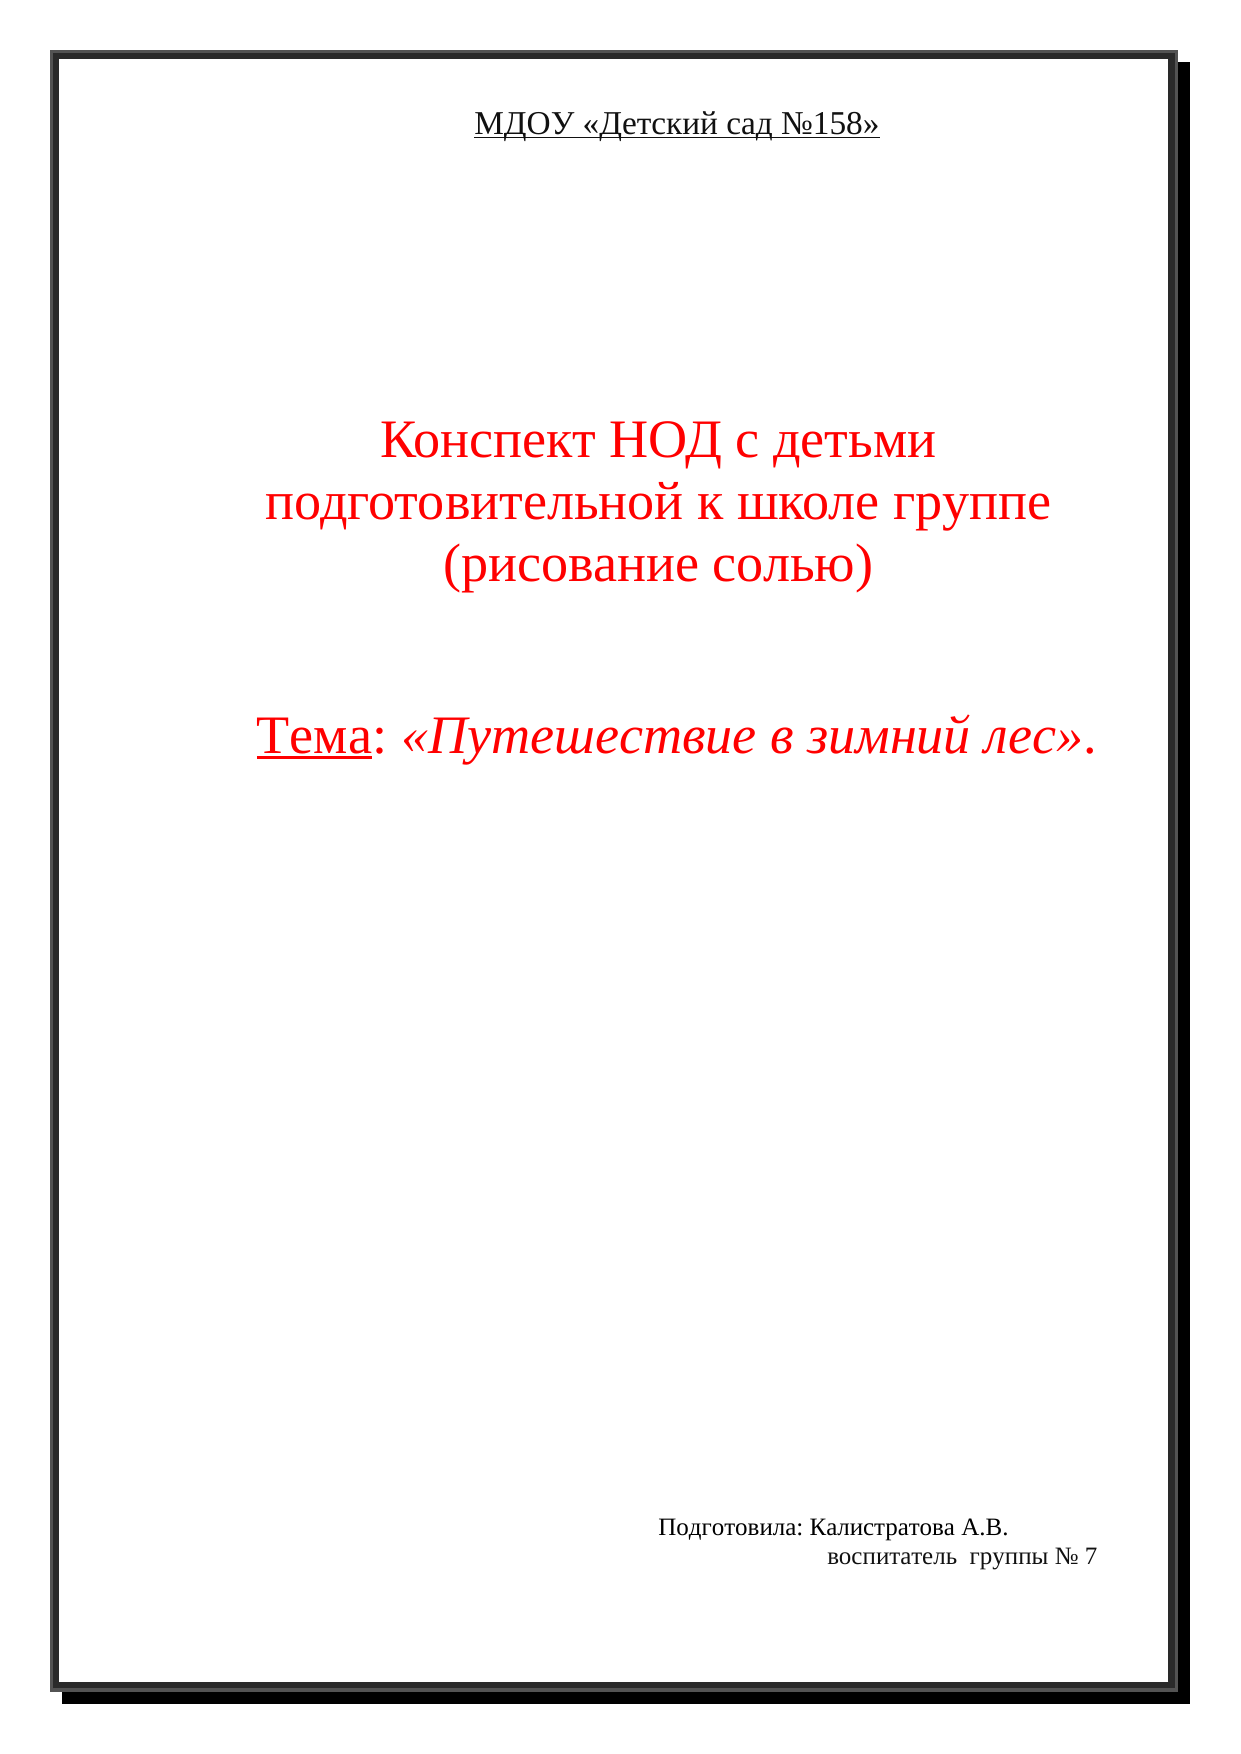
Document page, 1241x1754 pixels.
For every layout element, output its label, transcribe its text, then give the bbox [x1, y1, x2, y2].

text воспитатель группы № 7 [177, 1541, 1139, 1570]
text Тема: «Путешествие в зимний лес». [177, 703, 1139, 765]
text МДОУ «Детский сад №158» [177, 103, 1139, 142]
text Конспект НОД с детьми подготовительной к школе группе (рисование солью) [177, 407, 1139, 593]
text Подготовила: Калистратова А.В. [177, 1512, 1139, 1541]
